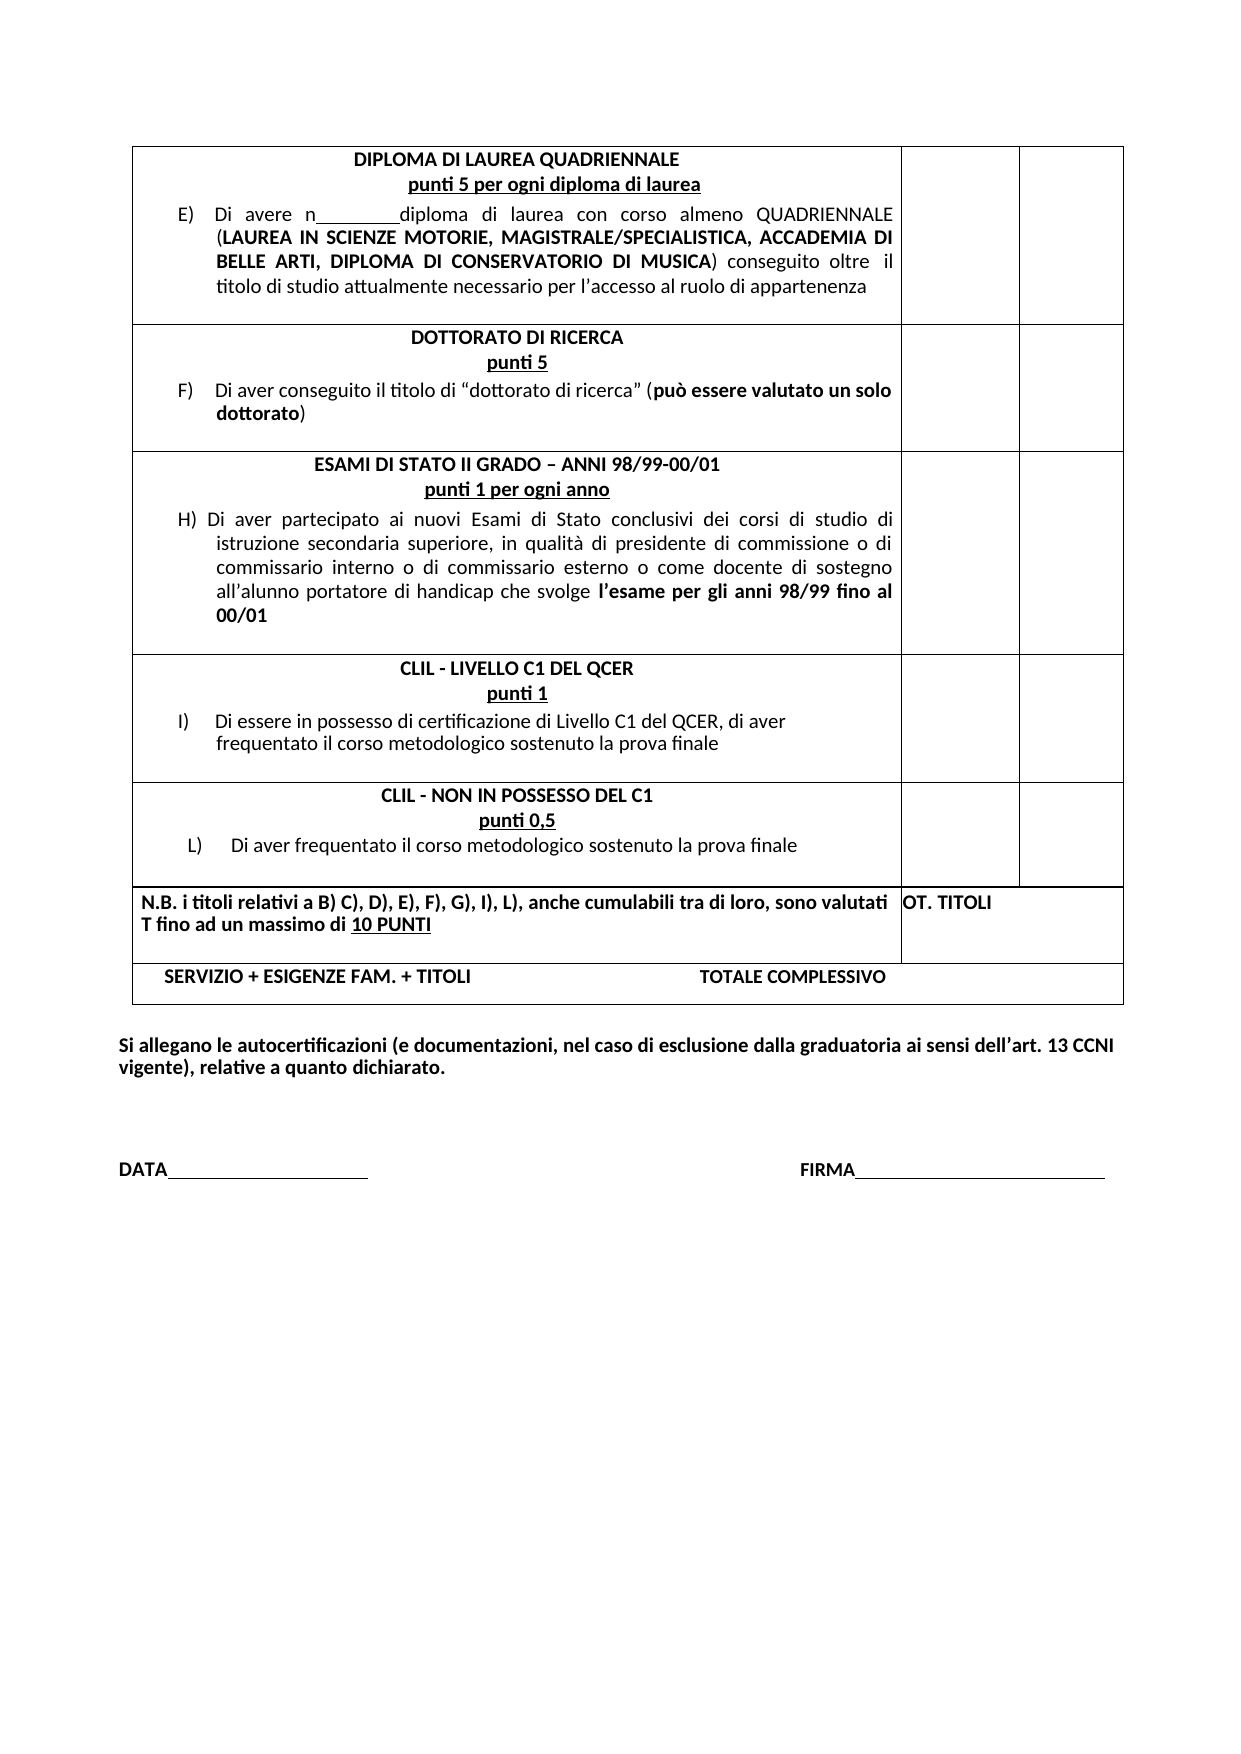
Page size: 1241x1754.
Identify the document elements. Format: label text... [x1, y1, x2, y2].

table_cell DOTTORATO DI RICERCA punti 5 F) Di aver conseguito il titolo di “dottorato di ricerca” (può essere valutato un solo dottorato) [133, 325, 901, 451]
table_header [1020, 147, 1123, 324]
table_cell OT. TITOLI [902, 888, 1123, 962]
table_cell [1020, 783, 1123, 886]
table_cell [1020, 325, 1123, 451]
table_cell SERVIZIO + ESIGENZE FAM. + TITOLI TOTALE COMPLESSIVO [133, 964, 1123, 1004]
text DATA FIRMA [119, 1156, 1148, 1182]
table_cell [1020, 655, 1123, 782]
table_cell CLIL - LIVELLO C1 DEL QCER punti 1 I) Di essere in possesso di certificazione di Livello C1 del QCER, di aver frequentato il corso metodologico sostenuto la prova finale [133, 655, 901, 782]
table_cell N.B. i titoli relativi a B) C), D), E), F), G), I), L), anche cumulabili tra di loro, sono valutati T fino ad un massimo di 10 PUNTI [133, 888, 901, 962]
table_cell [902, 325, 1019, 451]
table_cell [902, 452, 1019, 654]
table_cell [1020, 452, 1123, 654]
table_cell [902, 655, 1019, 782]
text Si allegano le autocertificazioni (e documentazioni, nel caso di esclusione dalla graduatoria ai sensi dell’art. 13 CCNI vigente), relative a quanto dichiarato. [119, 1034, 1148, 1079]
table_header DIPLOMA DI LAUREA QUADRIENNALE punti 5 per ogni diploma di laurea E) Di avere n diploma di laurea con corso almeno QUADRIENNALE (LAUREA IN SCIENZE MOTORIE, MAGISTRALE/SPECIALISTICA, ACCADEMIA DI BELLE ARTI, DIPLOMA DI CONSERVATORIO DI MUSICA) conseguito oltre il titolo di studio attualmente necessario per l’accesso al ruolo di appartenenza [133, 147, 901, 324]
table_header [902, 147, 1019, 324]
table_cell ESAMI DI STATO II GRADO – ANNI 98/99-00/01 punti 1 per ogni anno H) Di aver partecipato ai nuovi Esami di Stato conclusivi dei corsi di studio di istruzione secondaria superiore, in qualità di presidente di commissione o di commissario interno o di commissario esterno o come docente di sostegno all’alunno portatore di handicap che svolge l’esame per gli anni 98/99 fino al 00/01 [133, 452, 901, 654]
table_cell [902, 783, 1019, 886]
table_cell CLIL - NON IN POSSESSO DEL C1 punti 0,5 L) Di aver frequentato il corso metodologico sostenuto la prova finale [133, 783, 901, 886]
